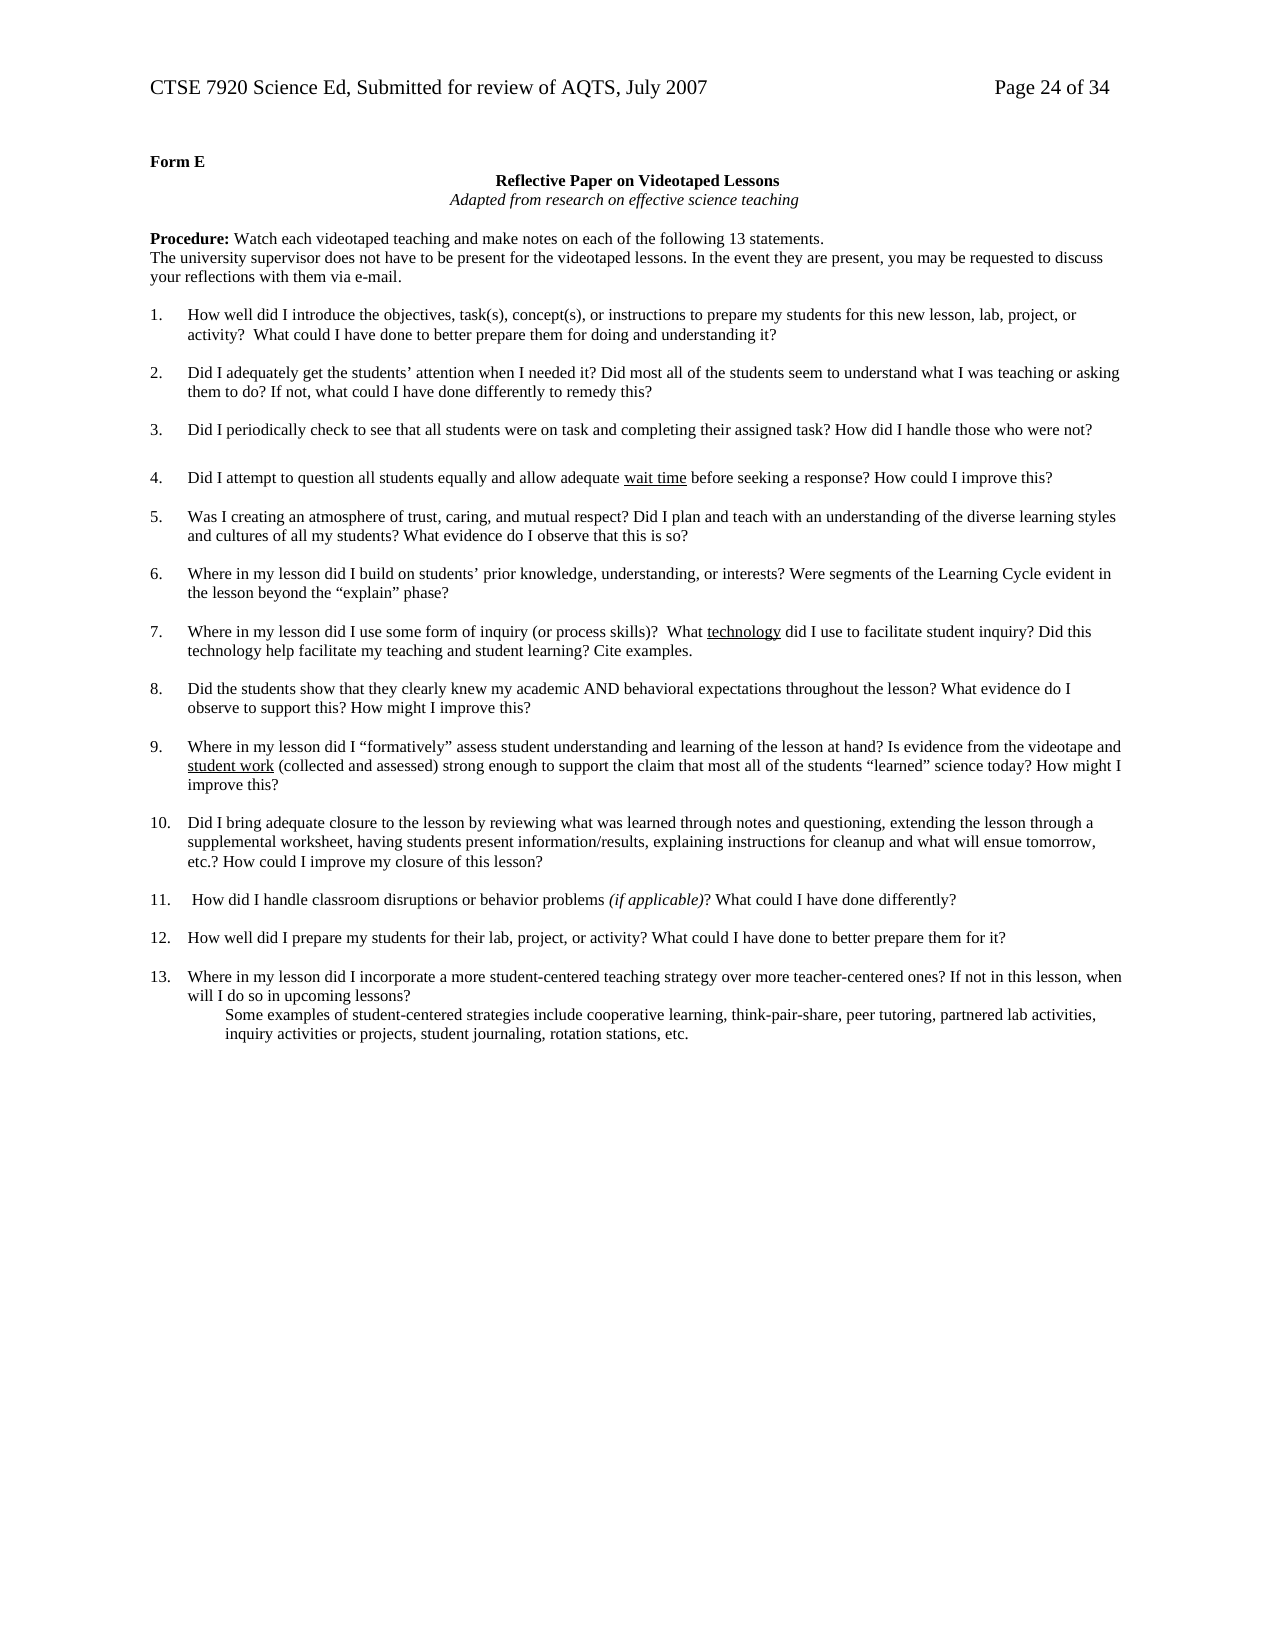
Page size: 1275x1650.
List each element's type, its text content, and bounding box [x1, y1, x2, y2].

text Form E [150, 152, 1125, 171]
list How well did I prepare my students for their lab, project, or activity? What could I have done to better prepare them for it? [150, 928, 1125, 947]
list Did the students show that they clearly knew my academic AND behavioral expectations throughout the lesson? What evidence do I observe to support this? How might I improve this? [150, 679, 1125, 717]
text The university supervisor does not have to be present for the videotaped lessons. In the event they are present, you may be requested to discuss your reflections with them via e-mail. [150, 248, 1125, 286]
list Was I creating an atmosphere of trust, caring, and mutual respect? Did I plan and teach with an understanding of the diverse learning styles and cultures of all my students? What evidence do I observe that this is so? [150, 506, 1125, 545]
list Did I attempt to question all students equally and allow adequate wait time before seeking a response? How could I improve this? [150, 468, 1125, 487]
list Where in my lesson did I “formatively” assess student understanding and learning of the lesson at hand? Is evidence from the videotape and student work (collected and assessed) strong enough to support the claim that most all of the students “learned” science today? How might I improve this? [150, 736, 1125, 794]
list How did I handle classroom disruptions or behavior problems (if applicable)? What could I have done differently? [150, 890, 1125, 909]
subtitle Adapted from research on effective science teaching [300, 190, 1125, 209]
list Where in my lesson did I incorporate a more student-centered teaching strategy over more teacher-centered ones? If not in this lesson, when will I do so in upcoming lessons? [150, 966, 1125, 1005]
text Procedure: Watch each videotaped teaching and make notes on each of the following 13 statements. [150, 228, 1125, 248]
list Did I periodically check to see that all students were on task and completing their assigned task? How did I handle those who were not? [150, 420, 1125, 439]
text Reflective Paper on Videotaped Lessons [150, 171, 1125, 190]
list Did I bring adequate closure to the lesson by reviewing what was learned through notes and questioning, extending the lesson through a supplemental worksheet, having students present information/results, explaining instructions for cleanup and what will ensue tomorrow, etc.? How could I improve my closure of this lesson? [150, 813, 1125, 871]
text Some examples of student-centered strategies include cooperative learning, think-pair-share, peer tutoring, partnered lab activities, inquiry activities or projects, student journaling, rotation stations, etc. [225, 1005, 1125, 1043]
list Did I adequately get the students’ attention when I needed it? Did most all of the students seem to understand what I was teaching or asking them to do? If not, what could I have done differently to remedy this? [150, 363, 1125, 401]
list Where in my lesson did I use some form of inquiry (or process skills)? What technology did I use to facilitate student inquiry? Did this technology help facilitate my teaching and student learning? Cite examples. [150, 621, 1125, 660]
list How well did I introduce the objectives, task(s), concept(s), or instructions to prepare my students for this new lesson, lab, project, or activity? What could I have done to better prepare them for doing and understanding it? [150, 305, 1125, 343]
list Where in my lesson did I build on students’ prior knowledge, understanding, or interests? Were segments of the Learning Cycle evident in the lesson beyond the “explain” phase? [150, 564, 1125, 602]
